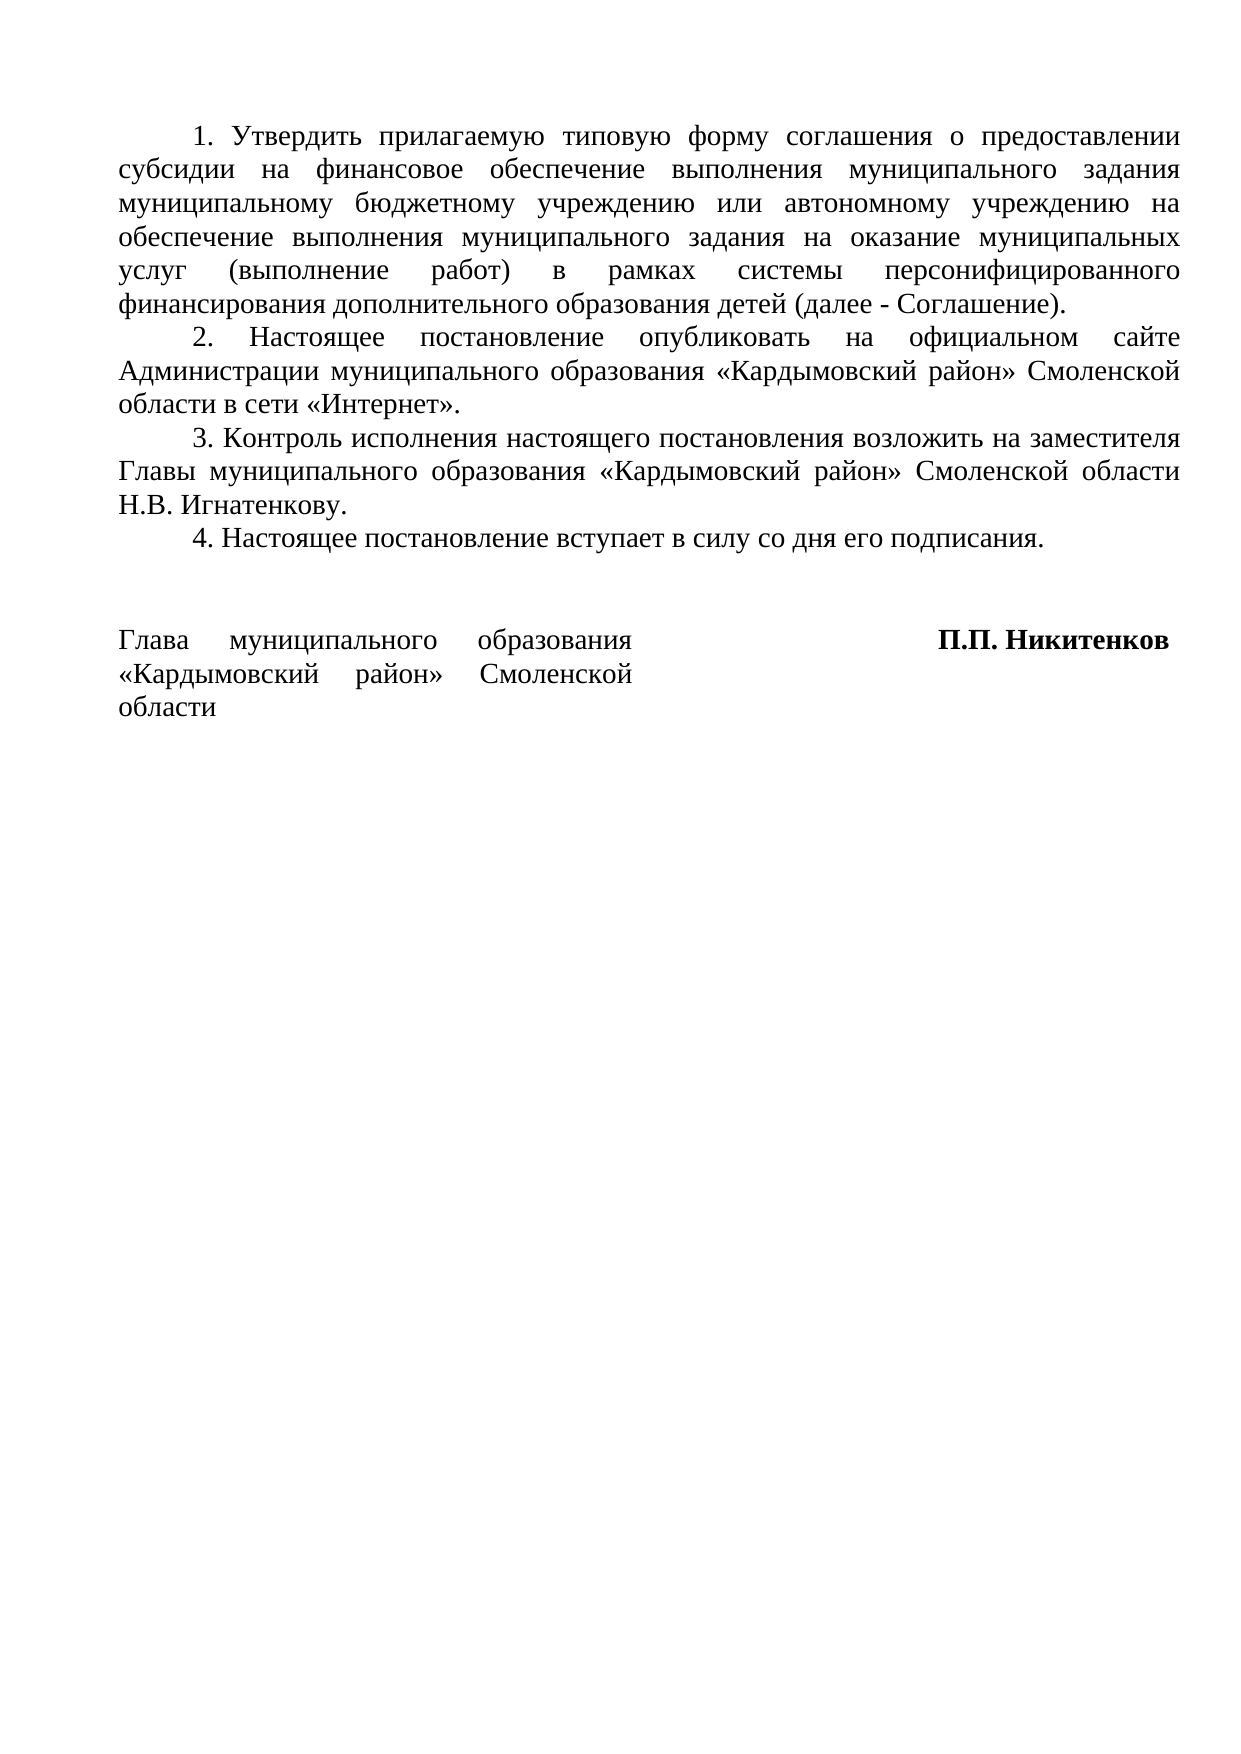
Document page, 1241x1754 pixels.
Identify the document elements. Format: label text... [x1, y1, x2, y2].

table_header Глава муниципального образования «Кардымовский район» Смоленской области [107, 555, 643, 723]
text 2. Настоящее постановление опубликовать на официальном сайте Администрации муниципального образования «Кардымовский район» Смоленской области в сети «Интернет». [118, 319, 1181, 420]
text 1. Утвердить прилагаемую типовую форму соглашения о предоставлении субсидии на финансовое обеспечение выполнения муниципального задания муниципальному бюджетному учреждению или автономному учреждению на обеспечение выполнения муниципального задания на оказание муниципальных услуг (выполнение работ) в рамках системы персонифицированного финансирования дополнительного образования детей (далее - Соглашение). [118, 118, 1181, 319]
table_header П.П. Никитенков [644, 555, 1180, 723]
text 4. Настоящее постановление вступает в силу со дня его подписания. [118, 521, 1181, 554]
text 3. Контроль исполнения настоящего постановления возложить на заместителя Главы муниципального образования «Кардымовский район» Смоленской области Н.В. Игнатенкову. [118, 420, 1181, 521]
